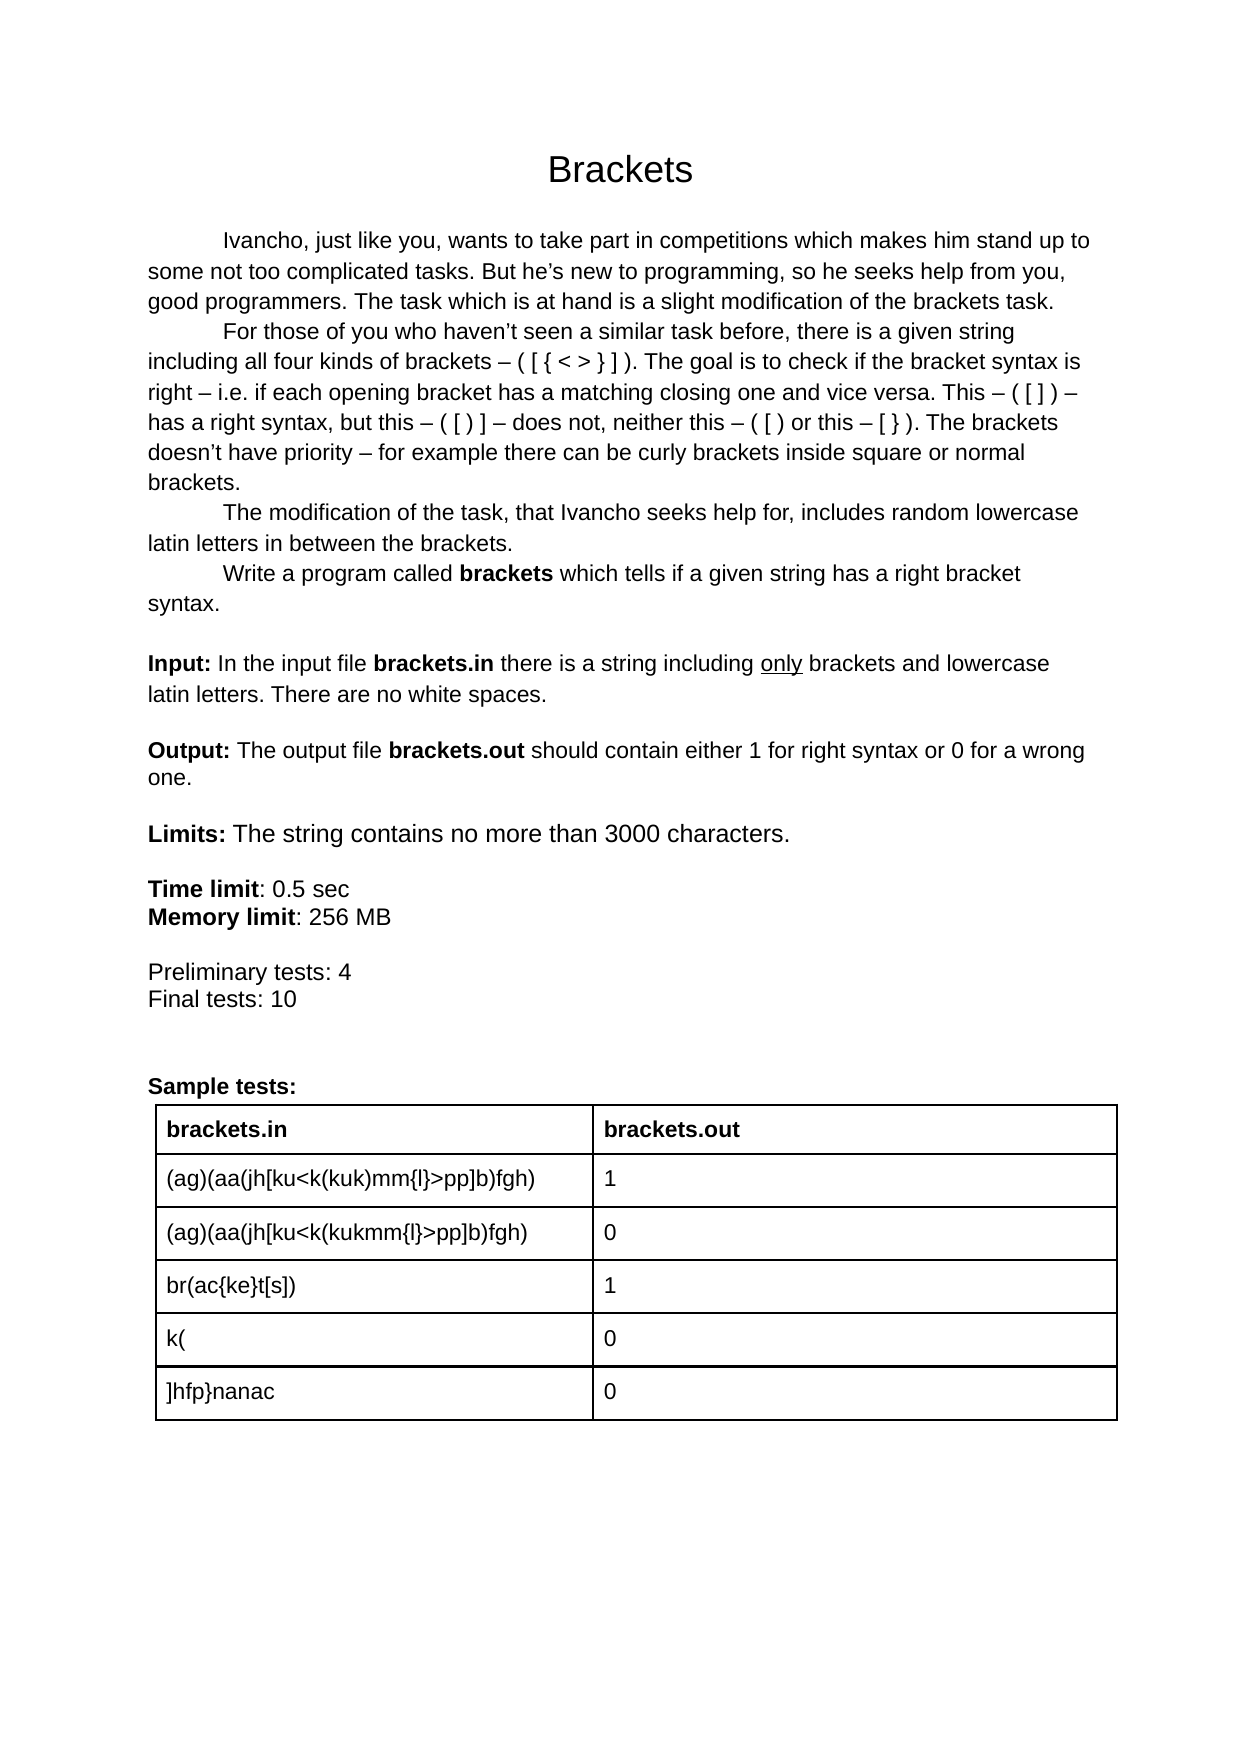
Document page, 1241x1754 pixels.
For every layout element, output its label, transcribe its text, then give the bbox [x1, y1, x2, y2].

text Preliminary tests: 4 [148, 958, 1093, 985]
text Limits: The string contains no more than 3000 characters. [148, 818, 1093, 847]
text Ivancho, just like you, wants to take part in competitions which makes him stand up to some not too complicated tasks. But he’s new to programming, so he seeks help from you, good programmers. The task which is at hand is a slight modification of the brackets task. [148, 227, 1093, 314]
table_header brackets.in [157, 1106, 592, 1153]
text The modification of the task, that Ivancho seeks help for, includes random lowercase latin letters in between the brackets. [148, 499, 1093, 556]
table_header brackets.out [594, 1106, 1116, 1153]
table_cell 0 [594, 1208, 1116, 1259]
table_cell k( [157, 1314, 592, 1365]
table_cell (ag)(aa(jh[ku<k(kukmm{l}>pp]b)fgh) [157, 1208, 592, 1259]
text For those of you who haven’t seen a similar task before, there is a given string including all four kinds of brackets – ( [ { < > } ] ). The goal is to check if the bracket syntax is right – i.e. if each opening bracket has a matching closing one and vice versa. This – ( [ ] ) – has a right syntax, but this – ( [ ) ] – does not, neither this – ( [ ) or this – [ } ). The brackets doesn’t have priority – for example there can be curly brackets inside square or normal brackets. [148, 318, 1093, 495]
text Output: The output file brackets.out should contain either 1 for right syntax or 0 for a wrong one. [148, 737, 1093, 790]
table_cell ]hfp}nanac [157, 1368, 592, 1418]
text Time limit: 0.5 sec [148, 875, 1093, 902]
table_cell 0 [594, 1314, 1116, 1365]
text Sample tests: [148, 1073, 1093, 1100]
text Memory limit: 256 MB [148, 902, 1093, 930]
text Input: In the input file brackets.in there is a string including only brackets and lowercase latin letters. There are no white spaces. [148, 650, 1093, 707]
table_cell 1 [594, 1155, 1116, 1206]
table_cell br(ac{ke}t[s]) [157, 1261, 592, 1312]
text Write a program called brackets which tells if a given string has a right bracket syntax. [148, 560, 1093, 616]
text Final tests: 10 [148, 985, 1093, 1013]
table_cell 0 [594, 1368, 1116, 1418]
text Brackets [148, 148, 1093, 191]
table_cell (ag)(aa(jh[ku<k(kuk)mm{l}>pp]b)fgh) [157, 1155, 592, 1206]
table_cell 1 [594, 1261, 1116, 1312]
